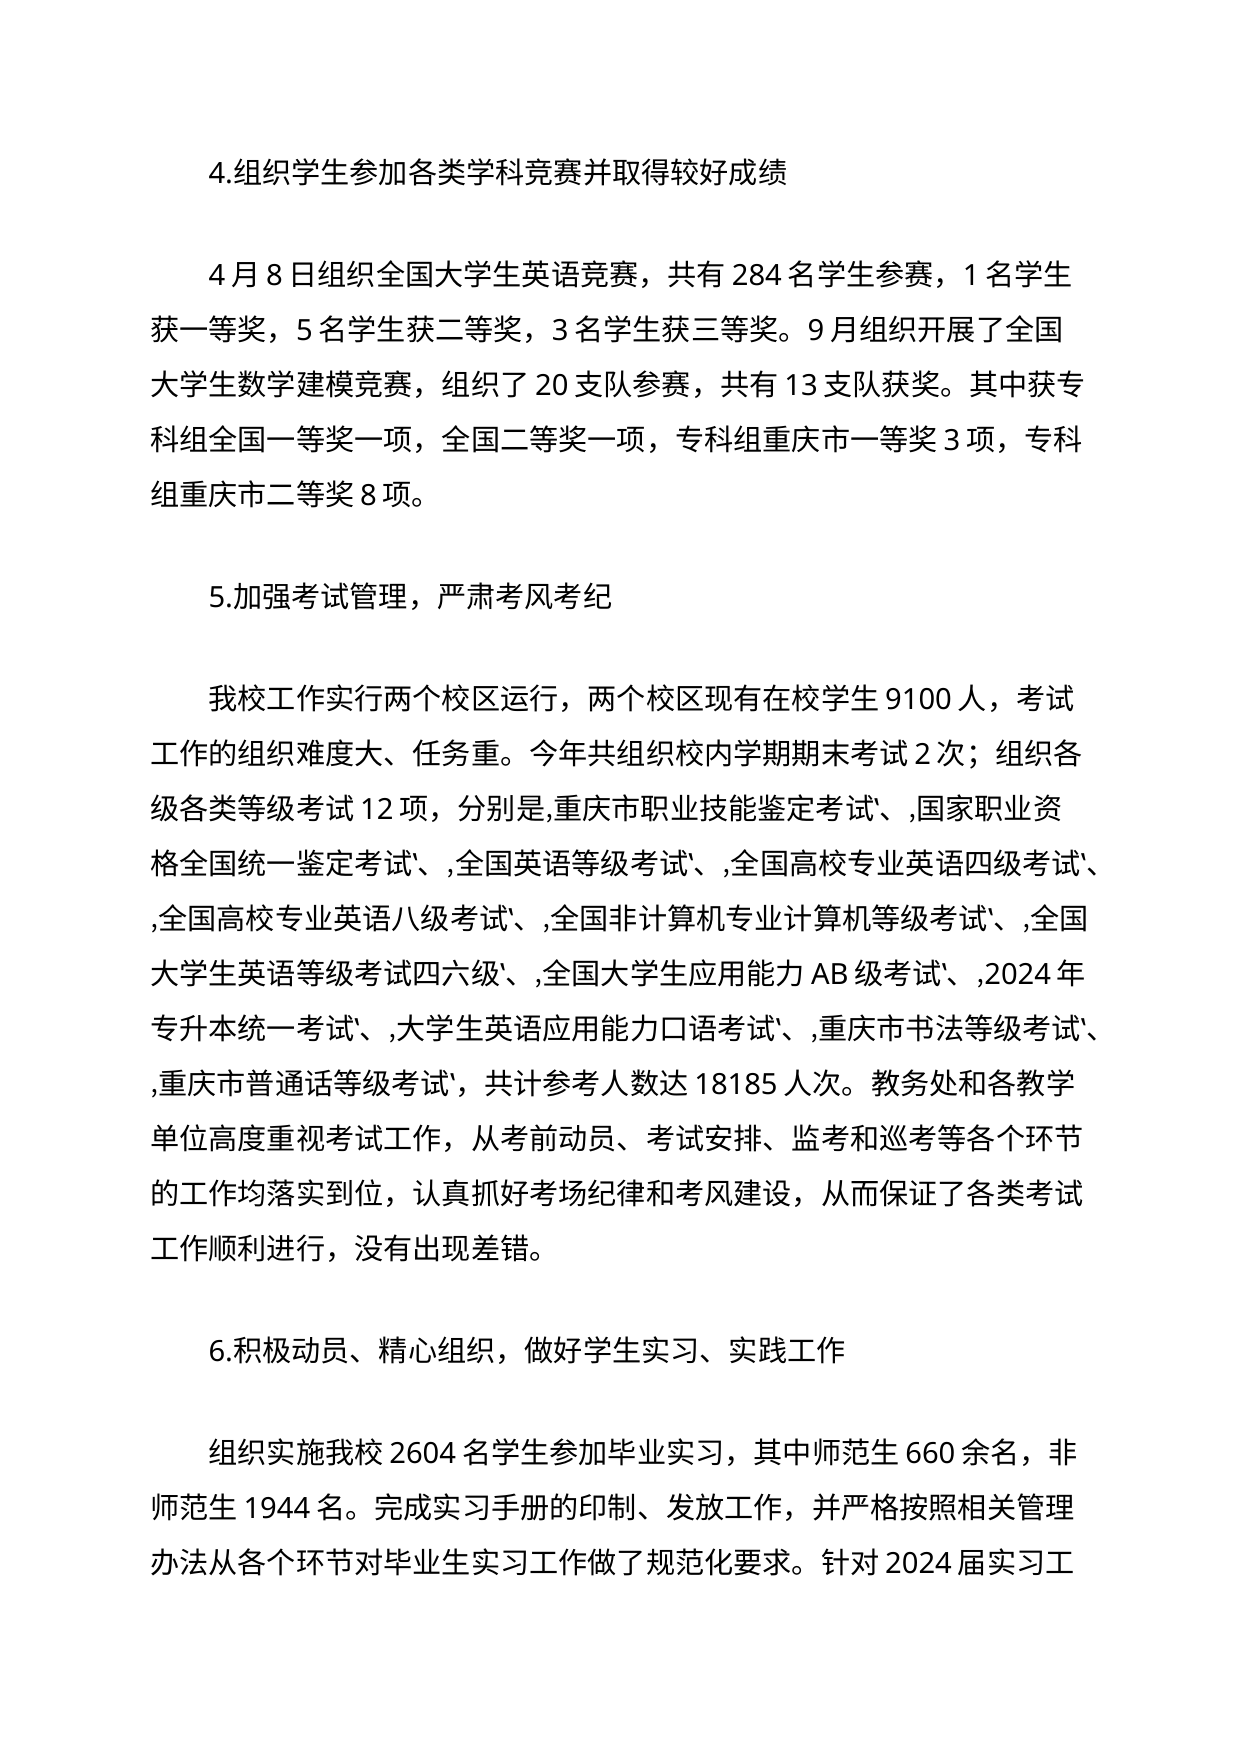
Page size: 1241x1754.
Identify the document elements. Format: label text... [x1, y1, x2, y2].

text 4.组织学生参加各类学科竞赛并取得较好成绩 [150, 150, 1090, 192]
text 5.加强考试管理，严肃考风考纪 [150, 574, 1090, 616]
text 4月8日组织全国大学生英语竞赛，共有284名学生参赛，1名学生获一等奖，5名学生获二等奖，3名学生获三等奖。9月组织开展了全国大学生数学建模竞赛，组织了20支队参赛，共有13支队获奖。其中获专科组全国一等奖一项，全国二等奖一项，专科组重庆市一等奖3项，专科组重庆市二等奖8项。 [150, 252, 1090, 514]
text 我校工作实行两个校区运行，两个校区现有在校学生9100人，考试工作的组织难度大、任务重。今年共组织校内学期期末考试2次；组织各级各类等级考试12项，分别是‚重庆市职业技能鉴定考试‛、‚国家职业资格全国统一鉴定考试‛、‚全国英语等级考试‛、‚全国高校专业英语四级考试‛、‚全国高校专业英语八级考试‛、‚全国非计算机专业计算机等级考试‛、‚全国大学生英语等级考试四六级‛、‚全国大学生应用能力AB级考试‛、‚2024年专升本统一考试‛、‚大学生英语应用能力口语考试‛、‚重庆市书法等级考试‛、‚重庆市普通话等级考试‛，共计参考人数达18185人次。教务处和各教学单位高度重视考试工作，从考前动员、考试安排、监考和巡考等各个环节的工作均落实到位，认真抓好考场纪律和考风建设，从而保证了各类考试工作顺利进行，没有出现差错。 [150, 676, 1090, 1268]
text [150, 1429, 1090, 1582]
text 6.积极动员、精心组织，做好学生实习、实践工作 [150, 1327, 1090, 1369]
